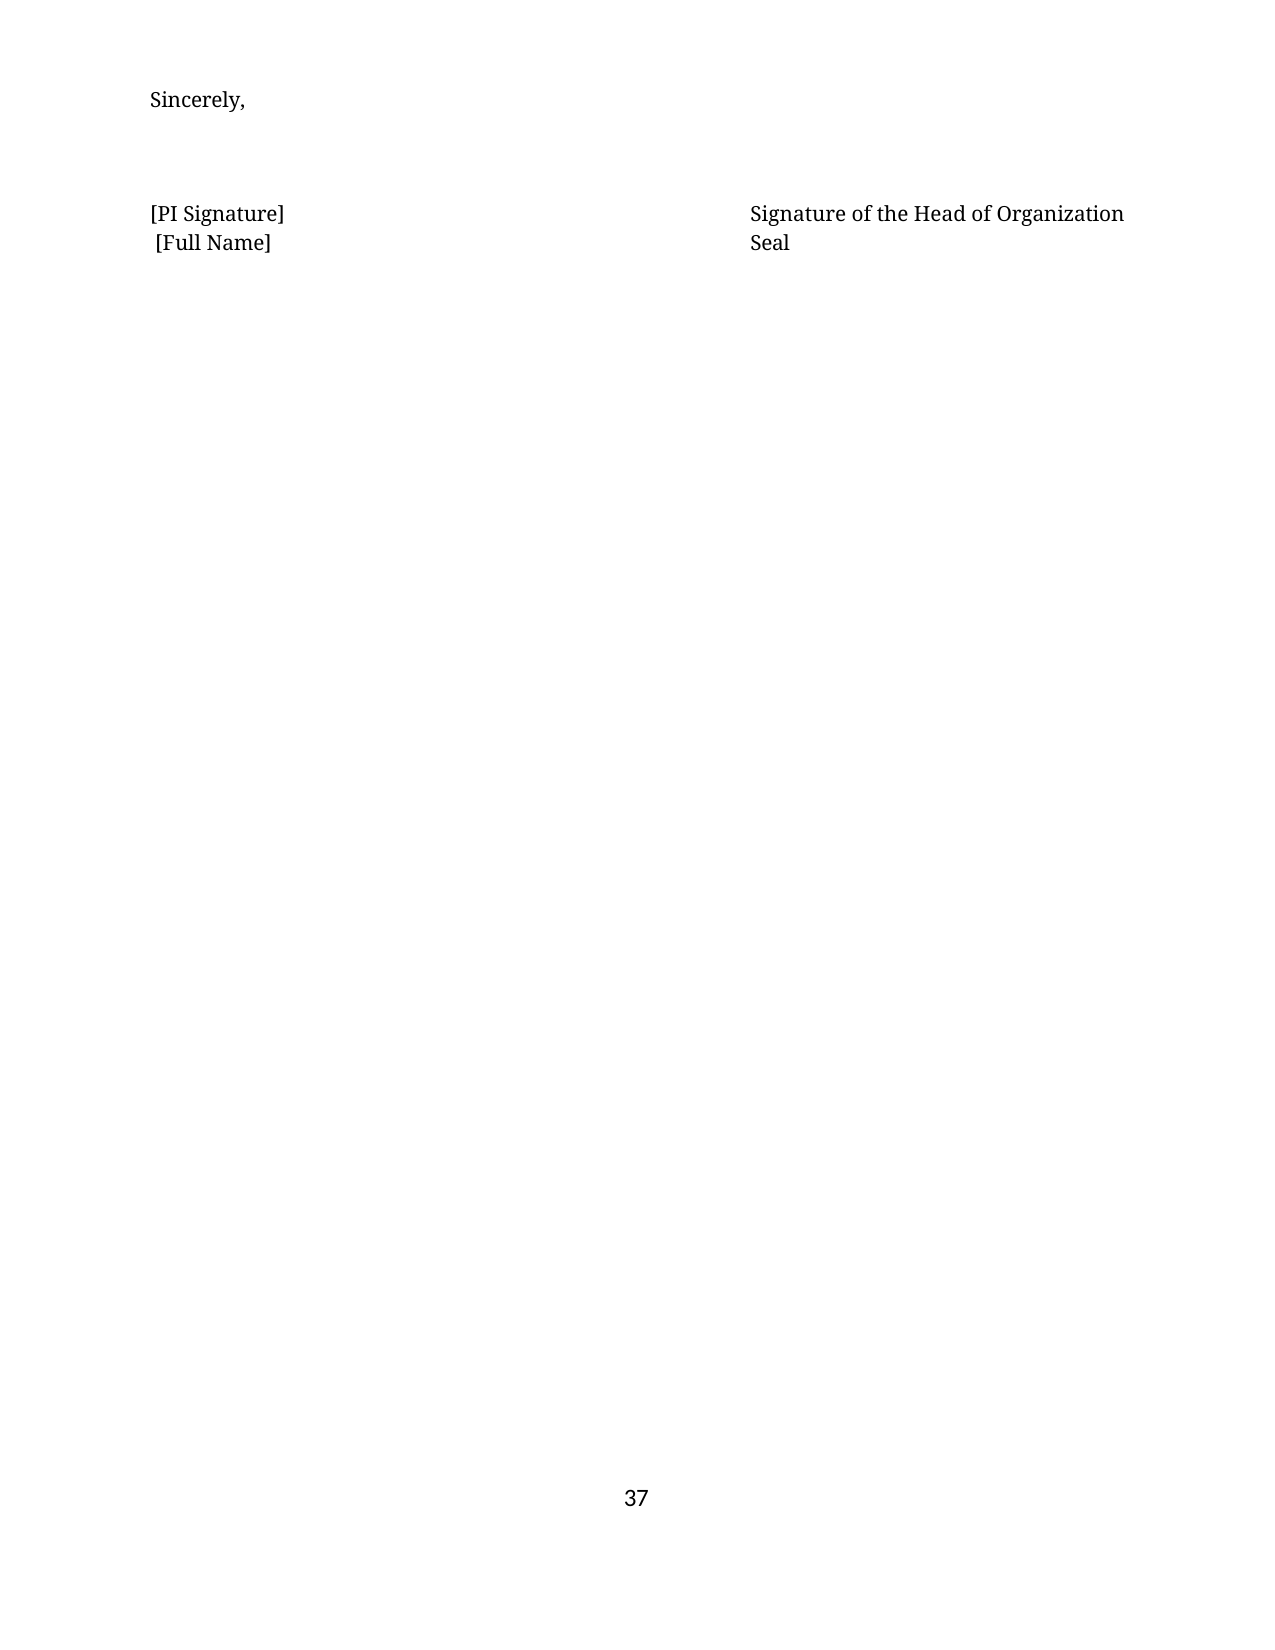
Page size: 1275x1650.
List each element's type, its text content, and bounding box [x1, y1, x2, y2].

text [Full Name] Seal [155, 228, 1237, 256]
text [PI Signature] Signature of the Head of Organization [150, 199, 1237, 228]
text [150, 85, 1026, 114]
